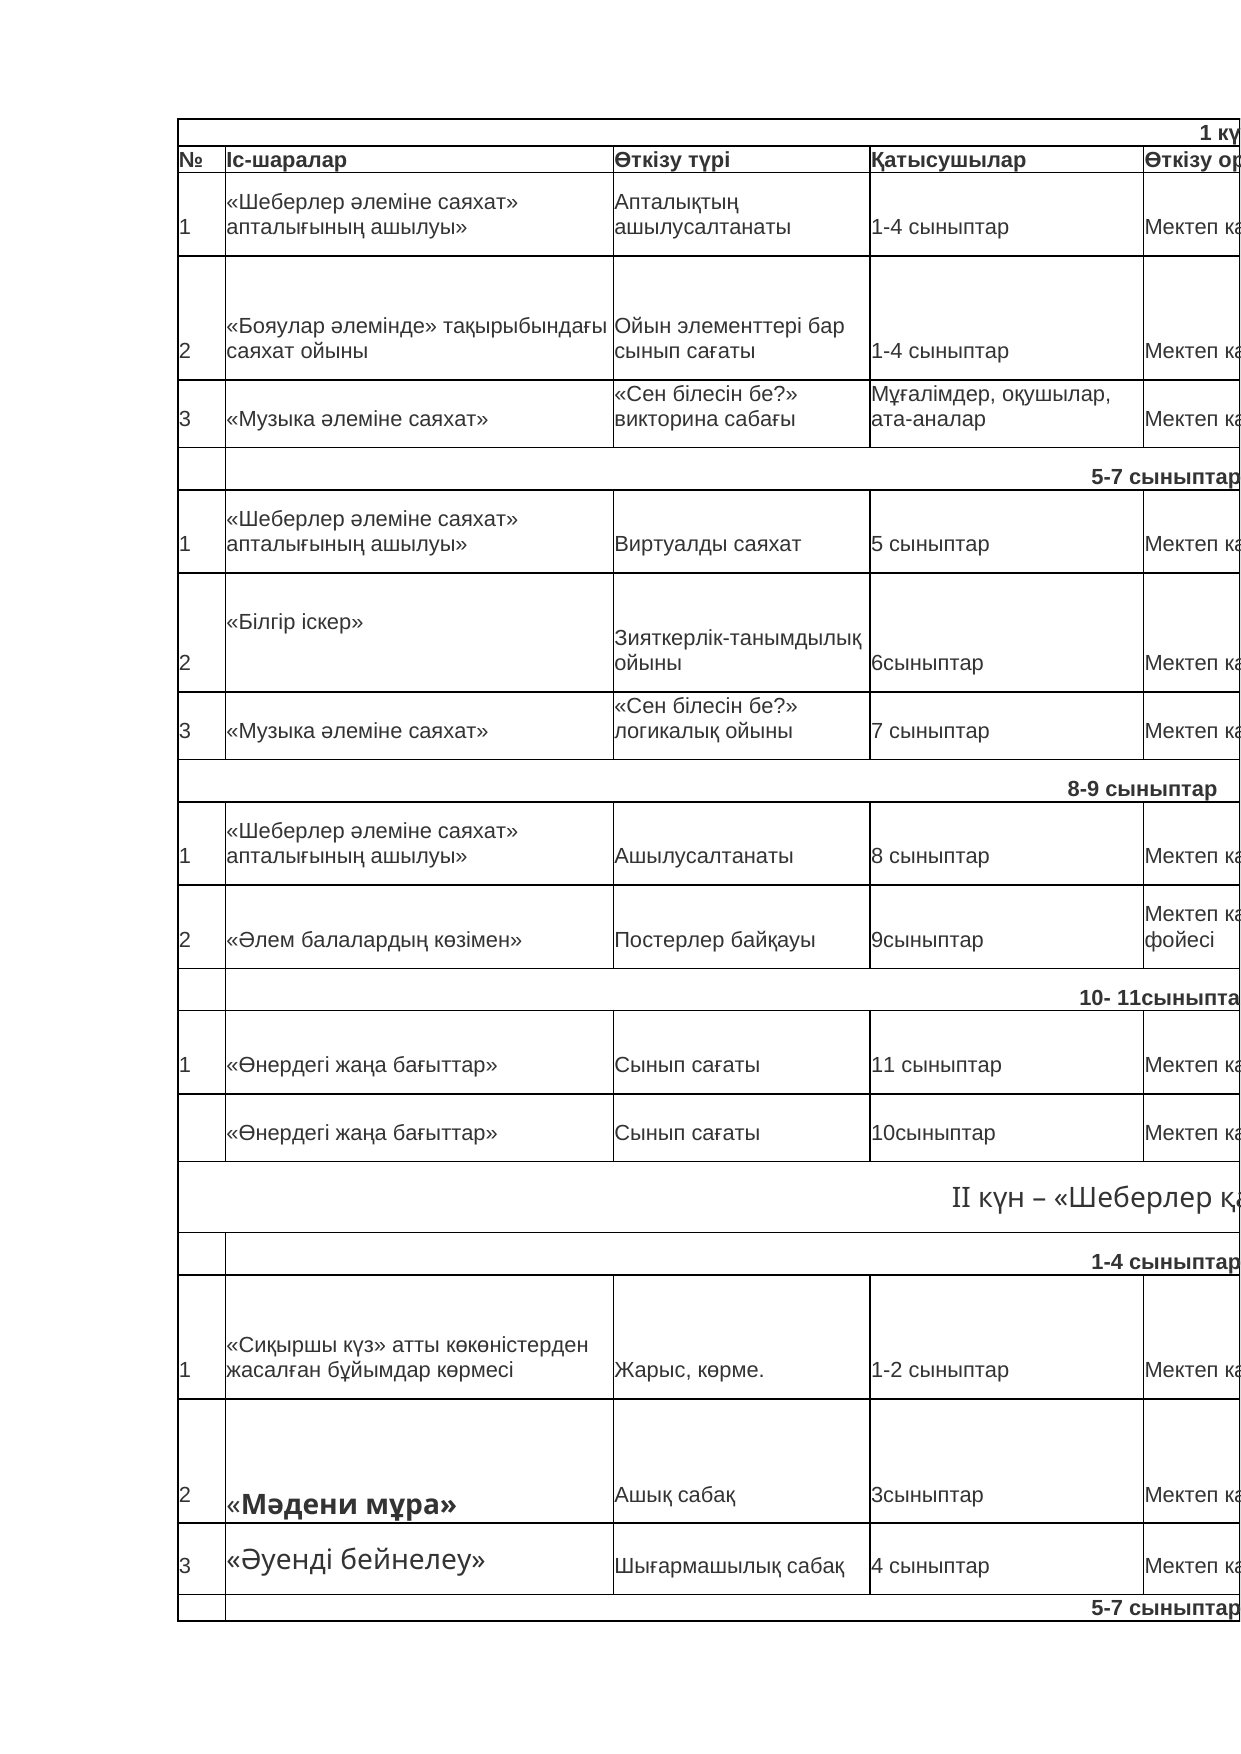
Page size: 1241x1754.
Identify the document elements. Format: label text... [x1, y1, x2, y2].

table_cell Постерлер байқауы [614, 886, 869, 967]
table_cell 9сыныптар [871, 886, 1143, 967]
table_cell Мектеп кабинеттері [1144, 1276, 1239, 1398]
table_cell [179, 1595, 225, 1620]
table_cell «Бояулар әлемінде» тақырыбындағы саяхат ойыны [226, 257, 613, 379]
table_cell Мұғалімдер, оқушылар, ата-аналар [871, 381, 1143, 447]
table_cell 1-4 сыныптар [871, 257, 1143, 379]
table_cell 5-7 сыныптар [226, 1595, 1239, 1620]
table_cell Виртуалды саяхат [614, 491, 869, 572]
table_cell «Әлем балалардың көзімен» [226, 886, 613, 967]
table_cell 10сыныптар [871, 1095, 1143, 1161]
table_cell «Өнердегі жаңа бағыттар» [226, 1011, 613, 1093]
table_cell «Музыка әлеміне саяхат» [226, 381, 613, 447]
table_cell ІІ күн – «Шеберлер қаласы» [179, 1162, 1239, 1232]
table_cell «Сиқыршы күз» атты көкөністерден жасалған бұйымдар көрмесі [226, 1276, 613, 1398]
table_cell 11 сыныптар [871, 1011, 1143, 1093]
table_cell 10- 11сыныптар [226, 969, 1239, 1010]
table_cell Мектеп кабинеттері [1144, 381, 1239, 447]
table_cell [179, 448, 225, 489]
table_cell Шығармашылық сабақ [614, 1524, 869, 1593]
table_cell Мектеп кабинеттері [1144, 803, 1239, 884]
table_cell 2 [179, 886, 225, 967]
table_cell 3 [179, 693, 225, 758]
table_cell Мектеп кабинеттері [1144, 257, 1239, 379]
table_cell 3 [179, 1524, 225, 1593]
table_cell «Білгір іскер» [226, 574, 613, 691]
table_cell 1 [179, 1276, 225, 1398]
table_cell 6сыныптар [871, 574, 1143, 691]
table_cell 1 [179, 1011, 225, 1093]
table_cell Өткізу орны [1144, 147, 1239, 172]
table_cell Мектеп кабинеттері [1144, 491, 1239, 572]
table_cell «Мәдени мұра» [226, 1400, 613, 1522]
table_cell «Шеберлер әлеміне саяхат» апталығының ашылуы» [226, 491, 613, 572]
table_cell Қатысушылар [871, 147, 1143, 172]
table_cell Ашық сабақ [614, 1400, 869, 1522]
table_cell Мектеп кабинеттері [1144, 1524, 1239, 1593]
table_cell Мектеп кабинеттері [1144, 1400, 1239, 1522]
table_cell 5-7 сыныптар [226, 448, 1239, 489]
table_cell «Музыка әлеміне саяхат» [226, 693, 613, 758]
table_cell 1 [179, 173, 225, 255]
table_cell 1-2 сыныптар [871, 1276, 1143, 1398]
table_cell 8-9 сыныптар [179, 760, 1239, 801]
table_cell [179, 969, 225, 1010]
table_cell Мектеп кабинеттері [1144, 173, 1239, 255]
table_cell 7 сыныптар [871, 693, 1143, 758]
table_cell Іс-шаралар [226, 147, 613, 172]
table_cell 2 [179, 1400, 225, 1522]
table_cell «Сен білесін бе?» логикалық ойыны [614, 693, 869, 758]
table_cell 2 [179, 574, 225, 691]
table_cell Сынып сағаты [614, 1011, 869, 1093]
table_cell Апталықтың ашылусалтанаты [614, 173, 869, 255]
table_cell 3 [179, 381, 225, 447]
table_cell 1-4 сыныптар [226, 1233, 1239, 1274]
table_cell 3сыныптар [871, 1400, 1143, 1522]
table_cell 1 [179, 803, 225, 884]
table_cell «Өнердегі жаңа бағыттар» [226, 1095, 613, 1161]
table_cell Мектеп кабинеттері, фойесі [1144, 886, 1239, 967]
table_cell 2 [179, 257, 225, 379]
table_cell 4 сыныптар [871, 1524, 1143, 1593]
table_cell Сынып сағаты [614, 1095, 869, 1161]
table_cell Ашылусалтанаты [614, 803, 869, 884]
table_cell Зияткерлік-танымдылық ойыны [614, 574, 869, 691]
table_cell «Шеберлер әлеміне саяхат» апталығының ашылуы» [226, 803, 613, 884]
table_cell «Әуенді бейнелеу» [226, 1524, 613, 1593]
table_cell [179, 1233, 225, 1274]
table_cell 5 сыныптар [871, 491, 1143, 572]
table_cell 8 сыныптар [871, 803, 1143, 884]
table_cell № [179, 147, 225, 172]
table_cell 1-4 сыныптар [871, 173, 1143, 255]
table_cell Жарыс, көрме. [614, 1276, 869, 1398]
table_cell Мектеп кабинеттері [1144, 693, 1239, 758]
table_cell «Сен білесін бе?» викторина сабағы [614, 381, 869, 447]
table_cell Мектеп кабинеттері [1144, 574, 1239, 691]
table_cell Мектеп кабинеттері [1144, 1095, 1239, 1161]
table_cell Мектеп кабинеттері [1144, 1011, 1239, 1093]
table_cell «Шеберлер әлеміне саяхат» апталығының ашылуы» [226, 173, 613, 255]
table_cell Ойын элементтері бар сынып сағаты [614, 257, 869, 379]
table_cell 1 [179, 491, 225, 572]
table_cell [179, 1095, 225, 1161]
table_cell Өткізу түрі [614, 147, 869, 172]
table_header 1 күн «Өнер әлемі» [179, 120, 1239, 145]
